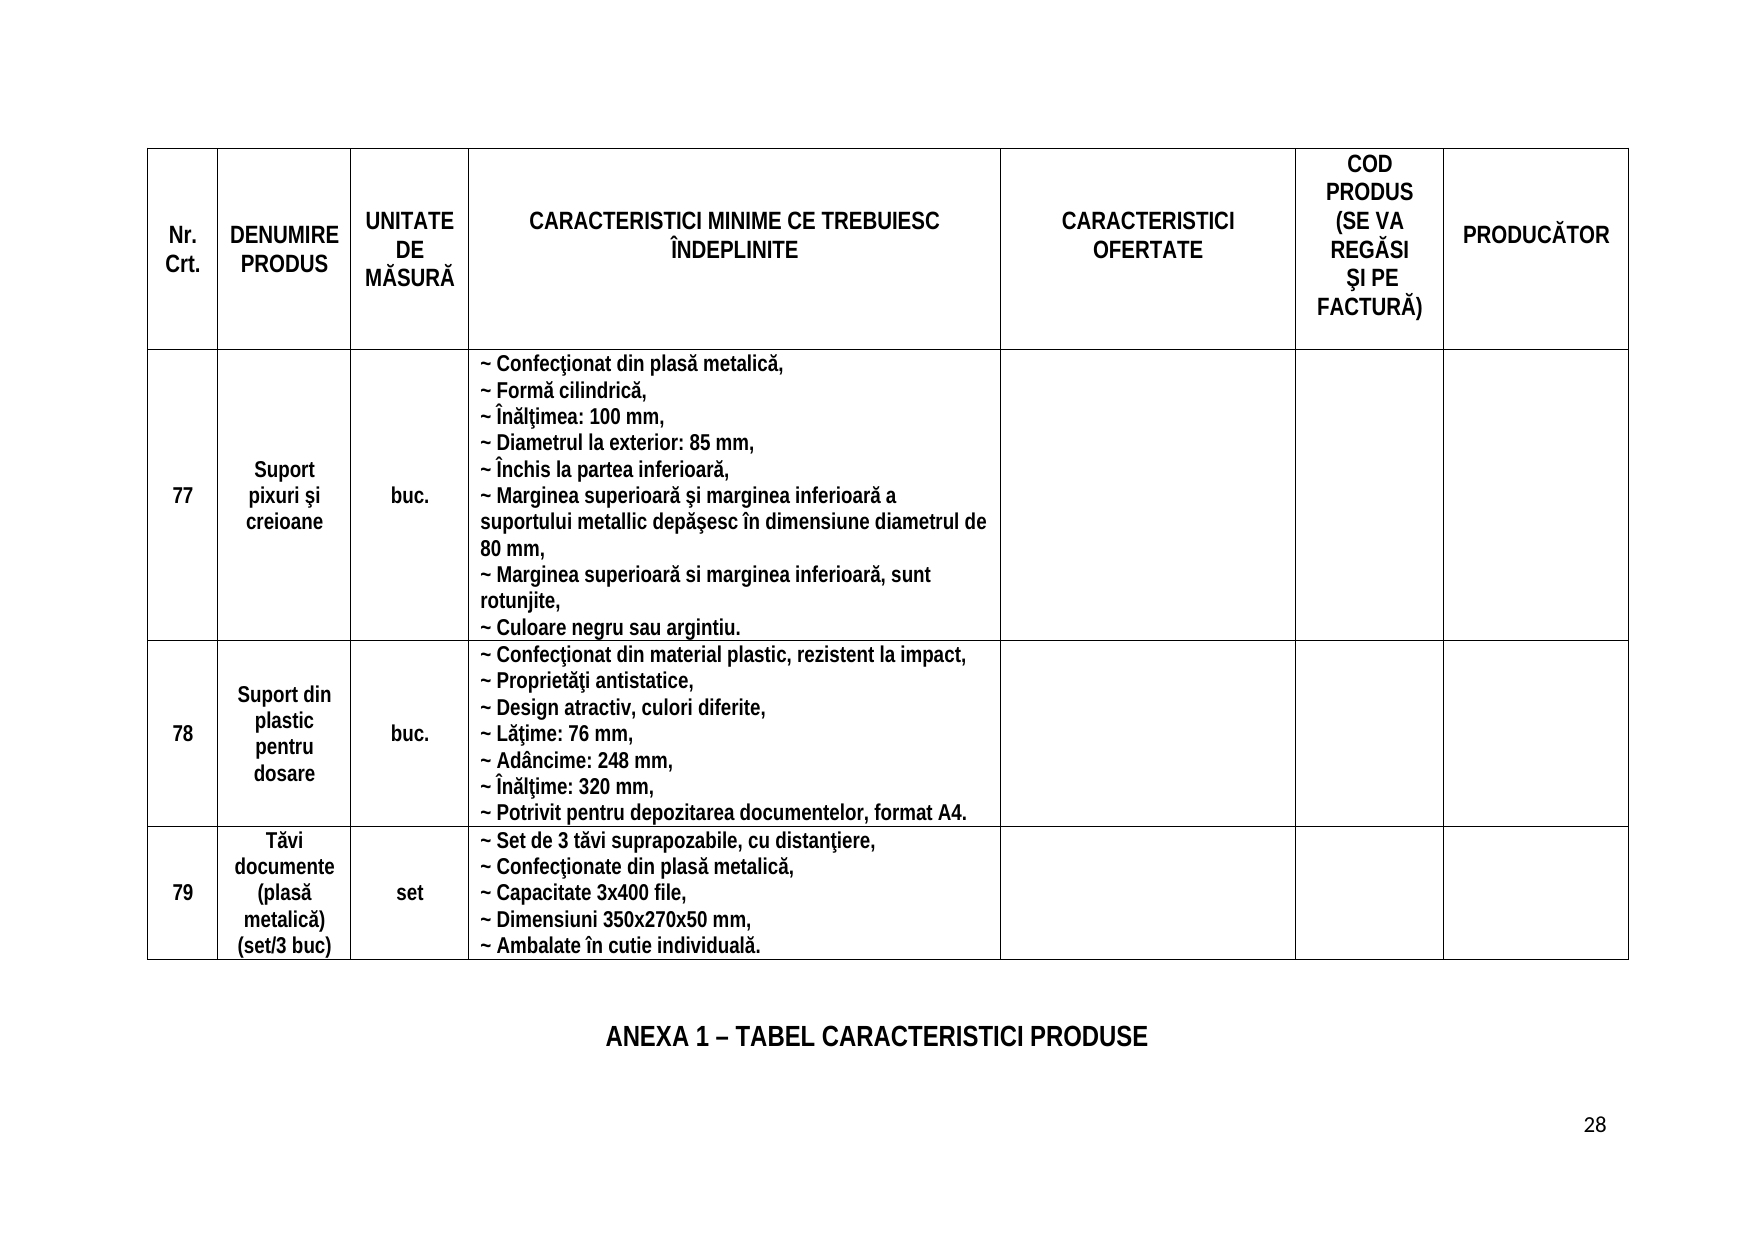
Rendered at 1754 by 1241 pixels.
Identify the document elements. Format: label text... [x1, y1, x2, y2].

table_cell ~ Set de 3 tăvi suprapozabile, cu distanţiere, ~ Confecţionate din plasă metalică, ~ Capacitate 3x400 file, ~ Dimensiuni 350x270x50 mm, ~ Ambalate în cutie individuală. [469, 827, 1000, 958]
table_header COD PRODUS (SE VA REGĂSI ŞI PE FACTURĂ) [1296, 149, 1443, 349]
table_header Nr. Crt. [148, 149, 217, 349]
text ANEXA 1 – TABEL CARACTERISTICI PRODUSE [148, 1019, 1606, 1052]
table_cell Tăvi documente (plasă metalică) (set/3 buc) [218, 827, 350, 958]
table_cell [1444, 350, 1628, 640]
table_cell [1001, 827, 1295, 958]
table_header CARACTERISTICI OFERTATE [1001, 149, 1295, 349]
table_cell Suport pixuri şi creioane [218, 350, 350, 640]
table_header PRODUCĂTOR [1444, 149, 1628, 349]
table_cell 77 [148, 350, 217, 640]
table_cell [1001, 350, 1295, 640]
table_header DENUMIRE PRODUS [218, 149, 350, 349]
table_cell [1444, 641, 1628, 826]
table_header UNITATE DE MĂSURĂ [351, 149, 468, 349]
table_cell [1444, 827, 1628, 958]
table_cell ~ Confecţionat din plasă metalică, ~ Formă cilindrică, ~ Înălţimea: 100 mm, ~ Diametrul la exterior: 85 mm, ~ Închis la partea inferioară, ~ Marginea superioară şi marginea inferioară a suportului metallic depăşesc în dimensiune diametrul de 80 mm, ~ Marginea superioară si marginea inferioară, sunt rotunjite, ~ Culoare negru sau argintiu. [469, 350, 1000, 640]
table_cell 78 [148, 641, 217, 826]
table_cell set [351, 827, 468, 958]
table_cell Suport din plastic pentru dosare [218, 641, 350, 826]
table_header CARACTERISTICI MINIME CE TREBUIESC ÎNDEPLINITE [469, 149, 1000, 349]
table_cell [1296, 641, 1443, 826]
table_cell buc. [351, 350, 468, 640]
table_cell [1296, 827, 1443, 958]
table_cell ~ Confecţionat din material plastic, rezistent la impact, ~ Proprietăţi antistatice, ~ Design atractiv, culori diferite, ~ Lăţime: 76 mm, ~ Adâncime: 248 mm, ~ Înălţime: 320 mm, ~ Potrivit pentru depozitarea documentelor, format A4. [469, 641, 1000, 826]
table_cell 79 [148, 827, 217, 958]
table_cell [1296, 350, 1443, 640]
table_cell [1001, 641, 1295, 826]
table_cell buc. [351, 641, 468, 826]
